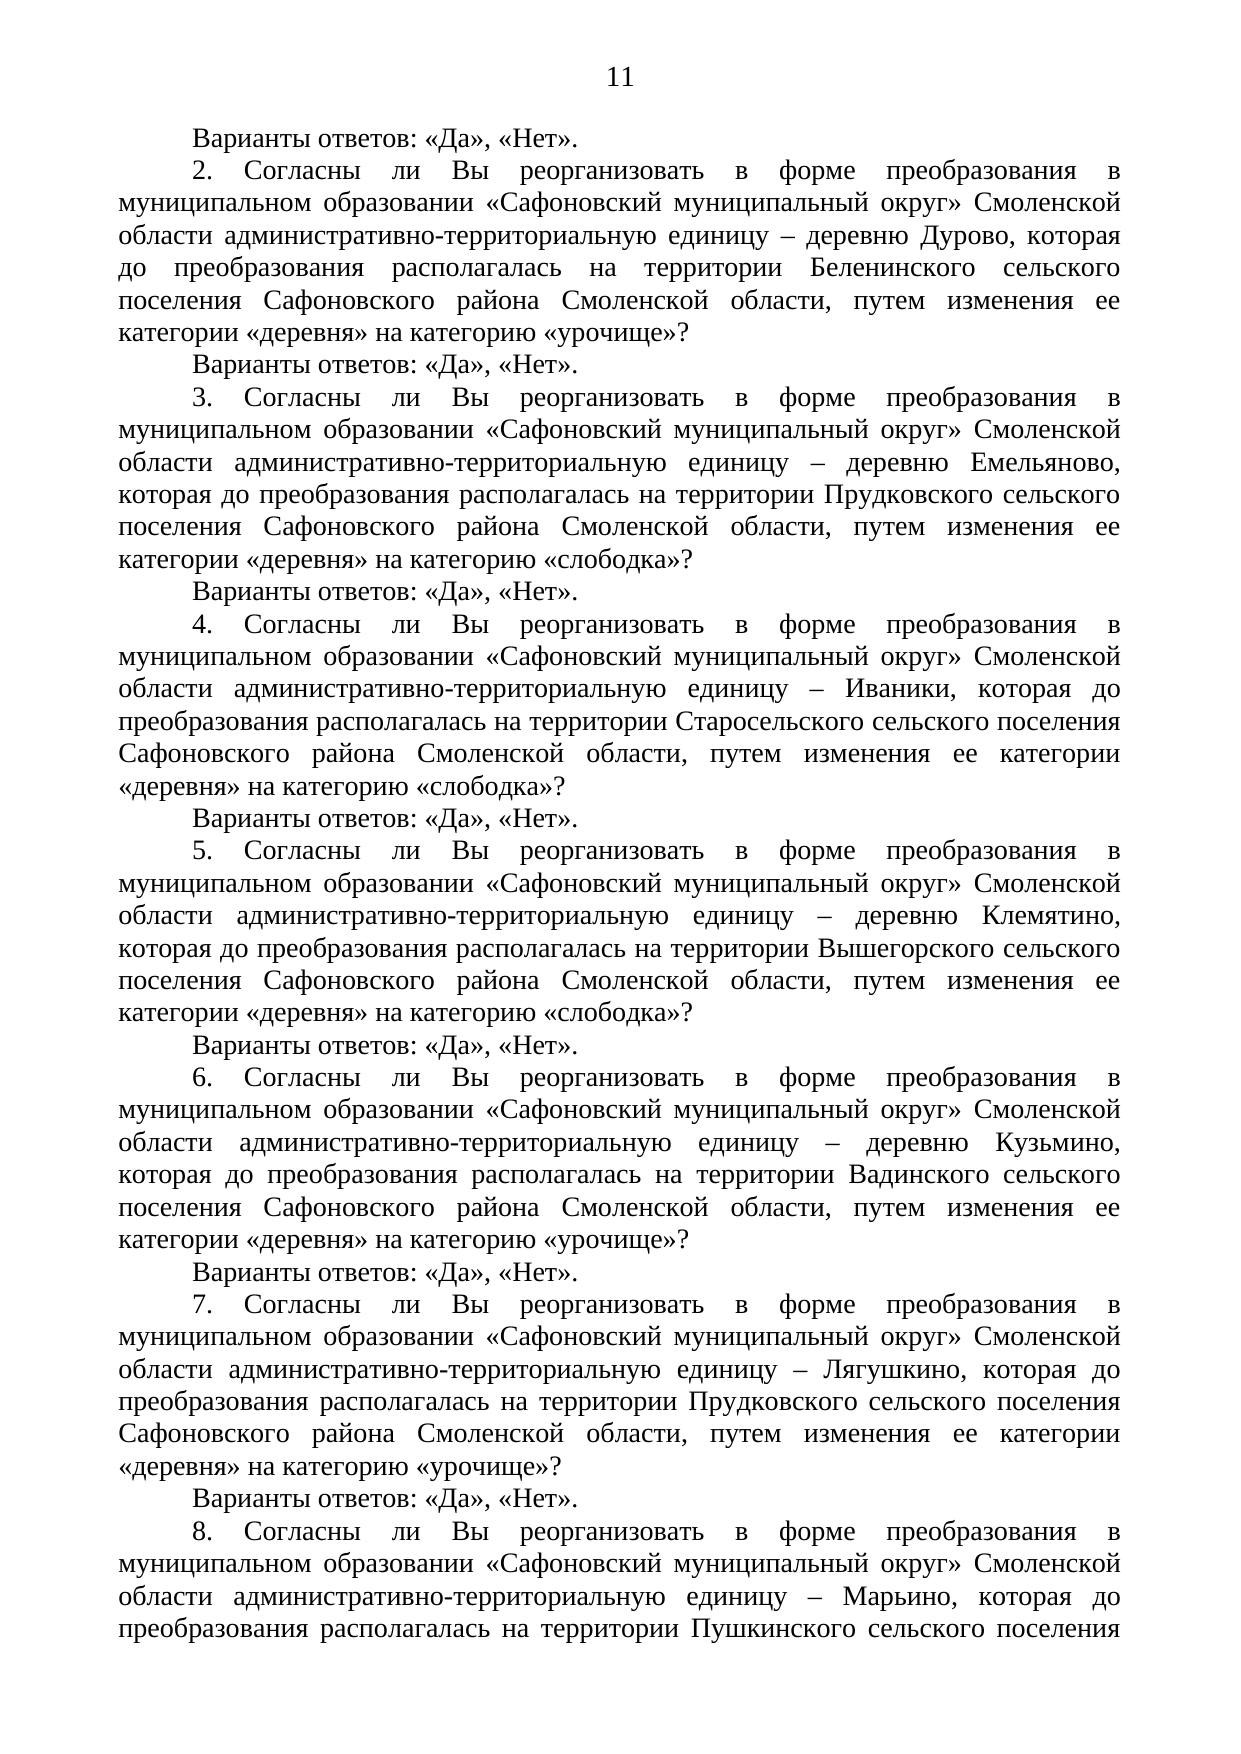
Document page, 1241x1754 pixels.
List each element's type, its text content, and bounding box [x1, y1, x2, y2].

text 3. Согласны ли Вы реорганизовать в форме преобразования в муниципальном образовании «Сафоновский муниципальный округ» Смоленской области административно-территориальную единицу – деревню Емельяново, которая до преобразования располагалась на территории Прудковского сельского поселения Сафоновского района Смоленской области, путем изменения ее категории «деревня» на категорию «слободка»? [118, 380, 1122, 574]
text Варианты ответов: «Да», «Нет». [118, 1254, 1122, 1287]
text Варианты ответов: «Да», «Нет». [118, 801, 1122, 833]
text Варианты ответов: «Да», «Нет». [118, 121, 1122, 153]
text Варианты ответов: «Да», «Нет». [118, 347, 1122, 380]
text 4. Согласны ли Вы реорганизовать в форме преобразования в муниципальном образовании «Сафоновский муниципальный округ» Смоленской области административно-территориальную единицу – Иваники, которая до преобразования располагалась на территории Старосельского сельского поселения Сафоновского района Смоленской области, путем изменения ее категории «деревня» на категорию «слободка»? [118, 607, 1122, 801]
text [118, 1514, 1122, 1643]
text 5. Согласны ли Вы реорганизовать в форме преобразования в муниципальном образовании «Сафоновский муниципальный округ» Смоленской области административно-территориальную единицу – деревню Клемятино, которая до преобразования располагалась на территории Вышегорского сельского поселения Сафоновского района Смоленской области, путем изменения ее категории «деревня» на категорию «слободка»? [118, 833, 1122, 1028]
text Варианты ответов: «Да», «Нет». [118, 1028, 1122, 1060]
text 6. Согласны ли Вы реорганизовать в форме преобразования в муниципальном образовании «Сафоновский муниципальный округ» Смоленской области административно-территориальную единицу – деревню Кузьмино, которая до преобразования располагалась на территории Вадинского сельского поселения Сафоновского района Смоленской области, путем изменения ее категории «деревня» на категорию «урочище»? [118, 1060, 1122, 1254]
text Варианты ответов: «Да», «Нет». [118, 1481, 1122, 1514]
text 7. Согласны ли Вы реорганизовать в форме преобразования в муниципальном образовании «Сафоновский муниципальный округ» Смоленской области административно-территориальную единицу – Лягушкино, которая до преобразования располагалась на территории Прудковского сельского поселения Сафоновского района Смоленской области, путем изменения ее категории «деревня» на категорию «урочище»? [118, 1287, 1122, 1481]
text 2. Согласны ли Вы реорганизовать в форме преобразования в муниципальном образовании «Сафоновский муниципальный округ» Смоленской области административно-территориальную единицу – деревню Дурово, которая до преобразования располагалась на территории Беленинского сельского поселения Сафоновского района Смоленской области, путем изменения ее категории «деревня» на категорию «урочище»? [118, 153, 1122, 347]
text Варианты ответов: «Да», «Нет». [118, 574, 1122, 607]
